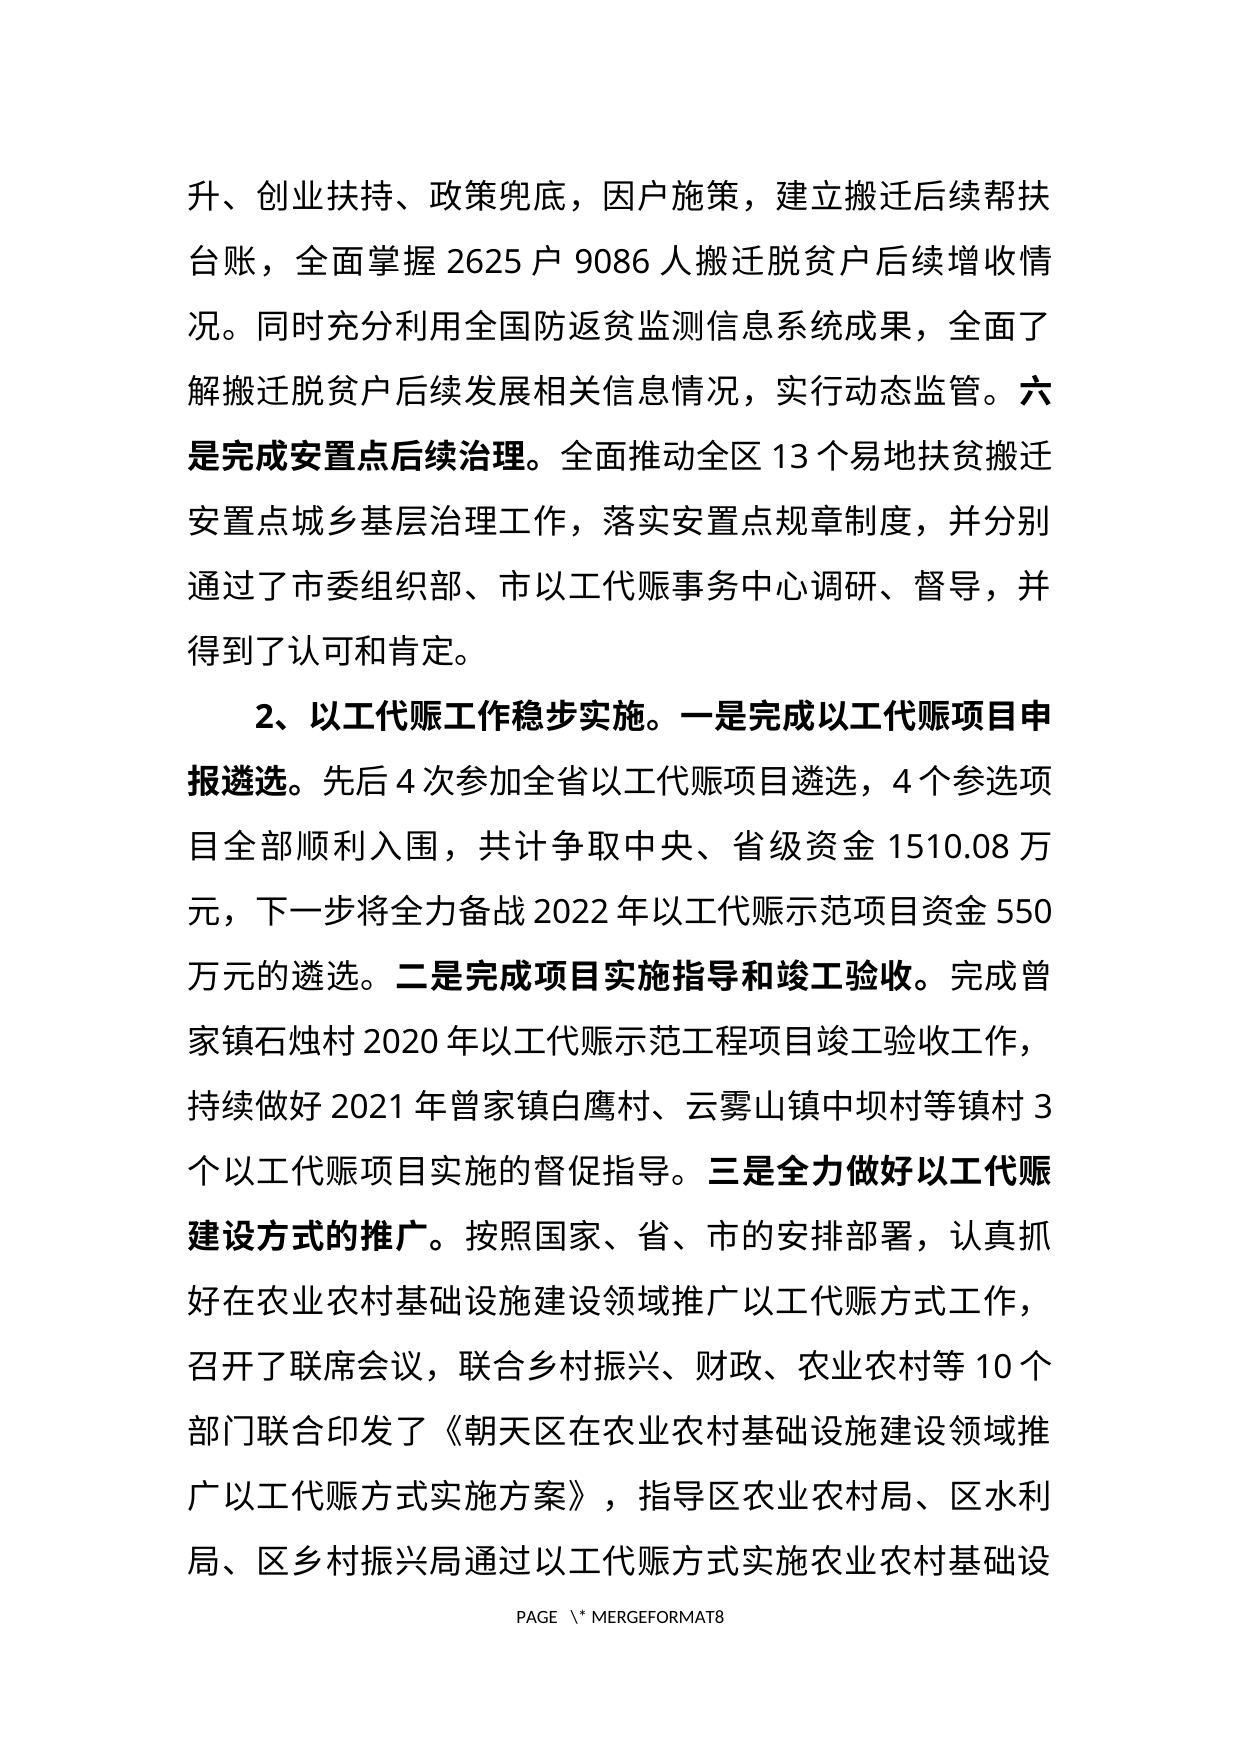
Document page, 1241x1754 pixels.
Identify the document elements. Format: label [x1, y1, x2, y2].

list [187, 682, 1053, 1592]
text [187, 162, 1053, 682]
